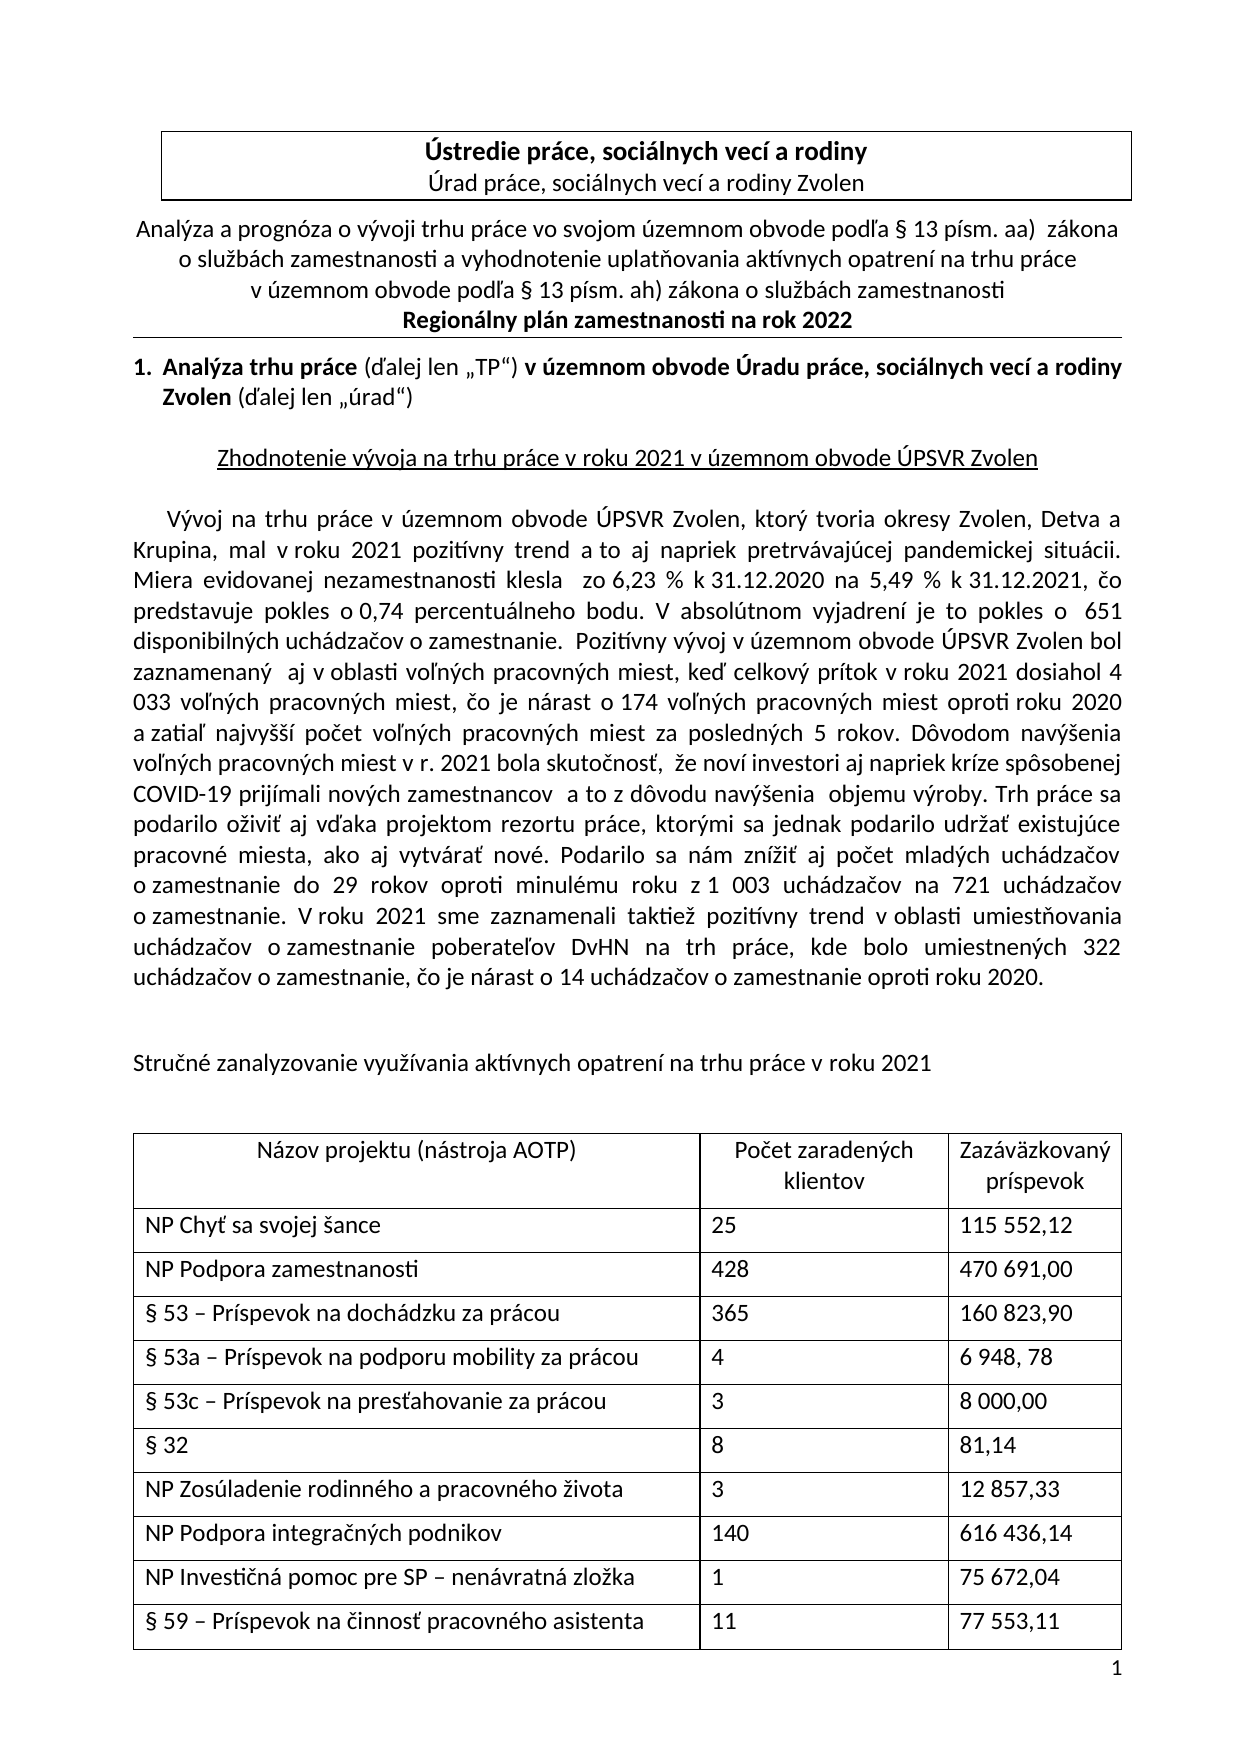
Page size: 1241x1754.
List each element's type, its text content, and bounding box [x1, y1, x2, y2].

table_cell § 32 [134, 1429, 699, 1472]
table_cell NP Podpora integračných podnikov [134, 1517, 699, 1560]
list Ústredie práce, sociálnych vecí a rodiny [162, 132, 1131, 164]
table_cell 428 [701, 1253, 948, 1296]
table_cell 3 [701, 1385, 948, 1428]
table_cell 115 552,12 [949, 1209, 1121, 1252]
table_cell NP Podpora zamestnanosti [134, 1253, 699, 1296]
list Analýza trhu práce (ďalej len „TP“) v územnom obvode Úradu práce, sociálnych vecí a rodiny Zvolen (ďalej len „úrad“) [133, 351, 1122, 412]
table_cell NP Chyť sa svojej šance [134, 1209, 699, 1252]
table_cell § 53a – Príspevok na podporu mobility za prácou [134, 1341, 699, 1384]
table_cell 6 948, 78 [949, 1341, 1121, 1384]
table_cell 4 [701, 1341, 948, 1384]
table_cell 11 [701, 1605, 948, 1648]
table_cell 12 857,33 [949, 1473, 1121, 1516]
list Úrad práce, sociálnych vecí a rodiny Zvolen [162, 164, 1131, 199]
table_cell 470 691,00 [949, 1253, 1121, 1296]
table_cell 25 [701, 1209, 948, 1252]
text Analýza a prognóza o vývoji trhu práce vo svojom územnom obvode podľa § 13 písm. aa) zákona o službách zamestnanosti a vyhodnotenie uplatňovania aktívnych opatrení na trhu práce v územnom obvode podľa § 13 písm. ah) zákona o službách zamestnanosti [133, 213, 1122, 304]
table_cell 160 823,90 [949, 1297, 1121, 1340]
table_header Počet zaradených klientov [701, 1134, 948, 1208]
table_cell § 59 – Príspevok na činnosť pracovného asistenta [134, 1605, 699, 1648]
text Regionálny plán zamestnanosti na rok 2022 [133, 304, 1122, 337]
table_cell 77 553,11 [949, 1605, 1121, 1648]
table_cell 8 [701, 1429, 948, 1472]
table_cell 75 672,04 [949, 1561, 1121, 1604]
table_cell 81,14 [949, 1429, 1121, 1472]
table_cell 365 [701, 1297, 948, 1340]
table_cell NP Investičná pomoc pre SP – nenávratná zložka [134, 1561, 699, 1604]
table_cell NP Zosúladenie rodinného a pracovného života [134, 1473, 699, 1516]
text Zhodnotenie vývoja na trhu práce v roku 2021 v územnom obvode ÚPSVR Zvolen [133, 442, 1122, 473]
table_cell 8 000,00 [949, 1385, 1121, 1428]
table_header Názov projektu (nástroja AOTP) [134, 1134, 699, 1208]
text Stručné zanalyzovanie využívania aktívnych opatrení na trhu práce v roku 2021 [133, 1047, 1122, 1078]
table_cell 1 [701, 1561, 948, 1604]
table_header Zazáväzkovaný príspevok [949, 1134, 1121, 1208]
text Vývoj na trhu práce v územnom obvode ÚPSVR Zvolen, ktorý tvoria okresy Zvolen, Detva a Krupina, mal v roku 2021 pozitívny trend a to aj napriek pretrvávajúcej pandemickej situácii. Miera evidovanej nezamestnanosti klesla zo 6,23 % k 31.12.2020 na 5,49 % k 31.12.2021, čo predstavuje pokles o 0,74 percentuálneho bodu. V absolútnom vyjadrení je to pokles o 651 disponibilných uchádzačov o zamestnanie. Pozitívny vývoj v územnom obvode ÚPSVR Zvolen bol zaznamenaný aj v oblasti voľných pracovných miest, keď celkový prítok v roku 2021 dosiahol 4 033 voľných pracovných miest, čo je nárast o 174 voľných pracovných miest oproti roku 2020 a zatiaľ najvyšší počet voľných pracovných miest za posledných 5 rokov. Dôvodom navýšenia voľných pracovných miest v r. 2021 bola skutočnosť, že noví investori aj napriek kríze spôsobenej COVID-19 prijímali nových zamestnancov a to z dôvodu navýšenia objemu výroby. Trh práce sa podarilo oživiť aj vďaka projektom rezortu práce, ktorými sa jednak podarilo udržať existujúce pracovné miesta, ako aj vytvárať nové. Podarilo sa nám znížiť aj počet mladých uchádzačov o zamestnanie do 29 rokov oproti minulému roku z 1 003 uchádzačov na 721 uchádzačov o zamestnanie. V roku 2021 sme zaznamenali taktiež pozitívny trend v oblasti umiestňovania uchádzačov o zamestnanie poberateľov DvHN na trh práce, kde bolo umiestnených 322 uchádzačov o zamestnanie, čo je nárast o 14 uchádzačov o zamestnanie oproti roku 2020. [133, 503, 1122, 992]
table_cell 3 [701, 1473, 948, 1516]
table_cell 616 436,14 [949, 1517, 1121, 1560]
table_cell 140 [701, 1517, 948, 1560]
table_cell § 53 – Príspevok na dochádzku za prácou [134, 1297, 699, 1340]
table_cell § 53c – Príspevok na presťahovanie za prácou [134, 1385, 699, 1428]
